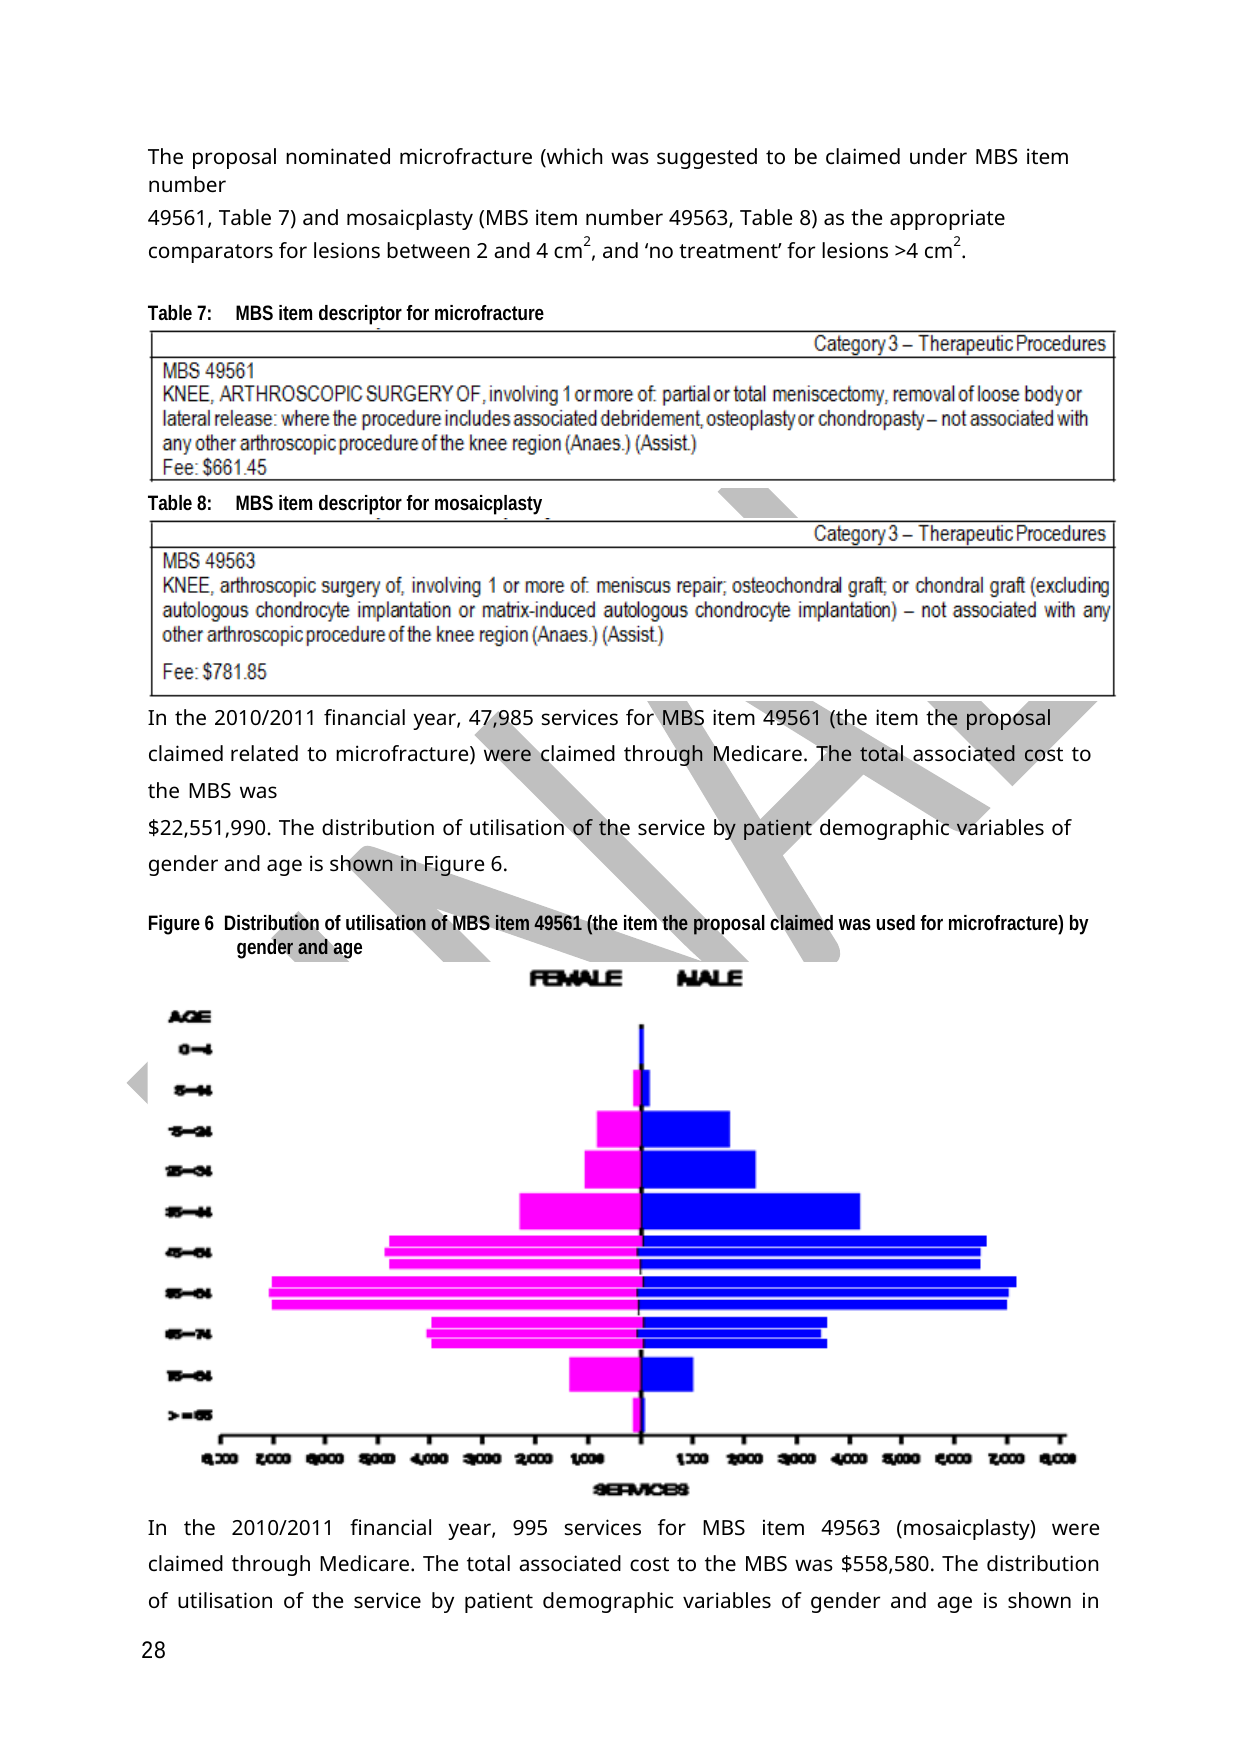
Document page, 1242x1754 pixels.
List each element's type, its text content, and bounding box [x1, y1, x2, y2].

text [148, 962, 1100, 1615]
picture [147, 518, 1118, 701]
text In the 2010/2011 financial year, 47,985 services for MBS item 49561 (the item the proposal claimed related to microfracture) were claimed through Medicare. The total associated cost to the MBS was [148, 703, 1100, 804]
text Figure 6 Distribution of utilisation of MBS item 49561 (the item the proposal claimed was used for microfracture) by gender and age [148, 912, 1095, 959]
text The proposal nominated microfracture (which was suggested to be claimed under MBS item number [148, 142, 1108, 199]
picture [147, 328, 1119, 488]
picture [147, 962, 1084, 1505]
text 49561, Table 7) and mosaicplasty (MBS item number 49563, Table 8) as the appropriate comparators for lesions between 2 and 4 cm2, and ‘no treatment’ for lesions >4 cm2. [148, 199, 1100, 265]
text $22,551,990. The distribution of utilisation of the service by patient demographic variables of gender and age is shown in Figure 6. [148, 813, 1100, 878]
text Table 8: MBS item descriptor for mosaicplasty [148, 491, 1113, 515]
text Table 7: MBS item descriptor for microfracture [148, 301, 1113, 325]
